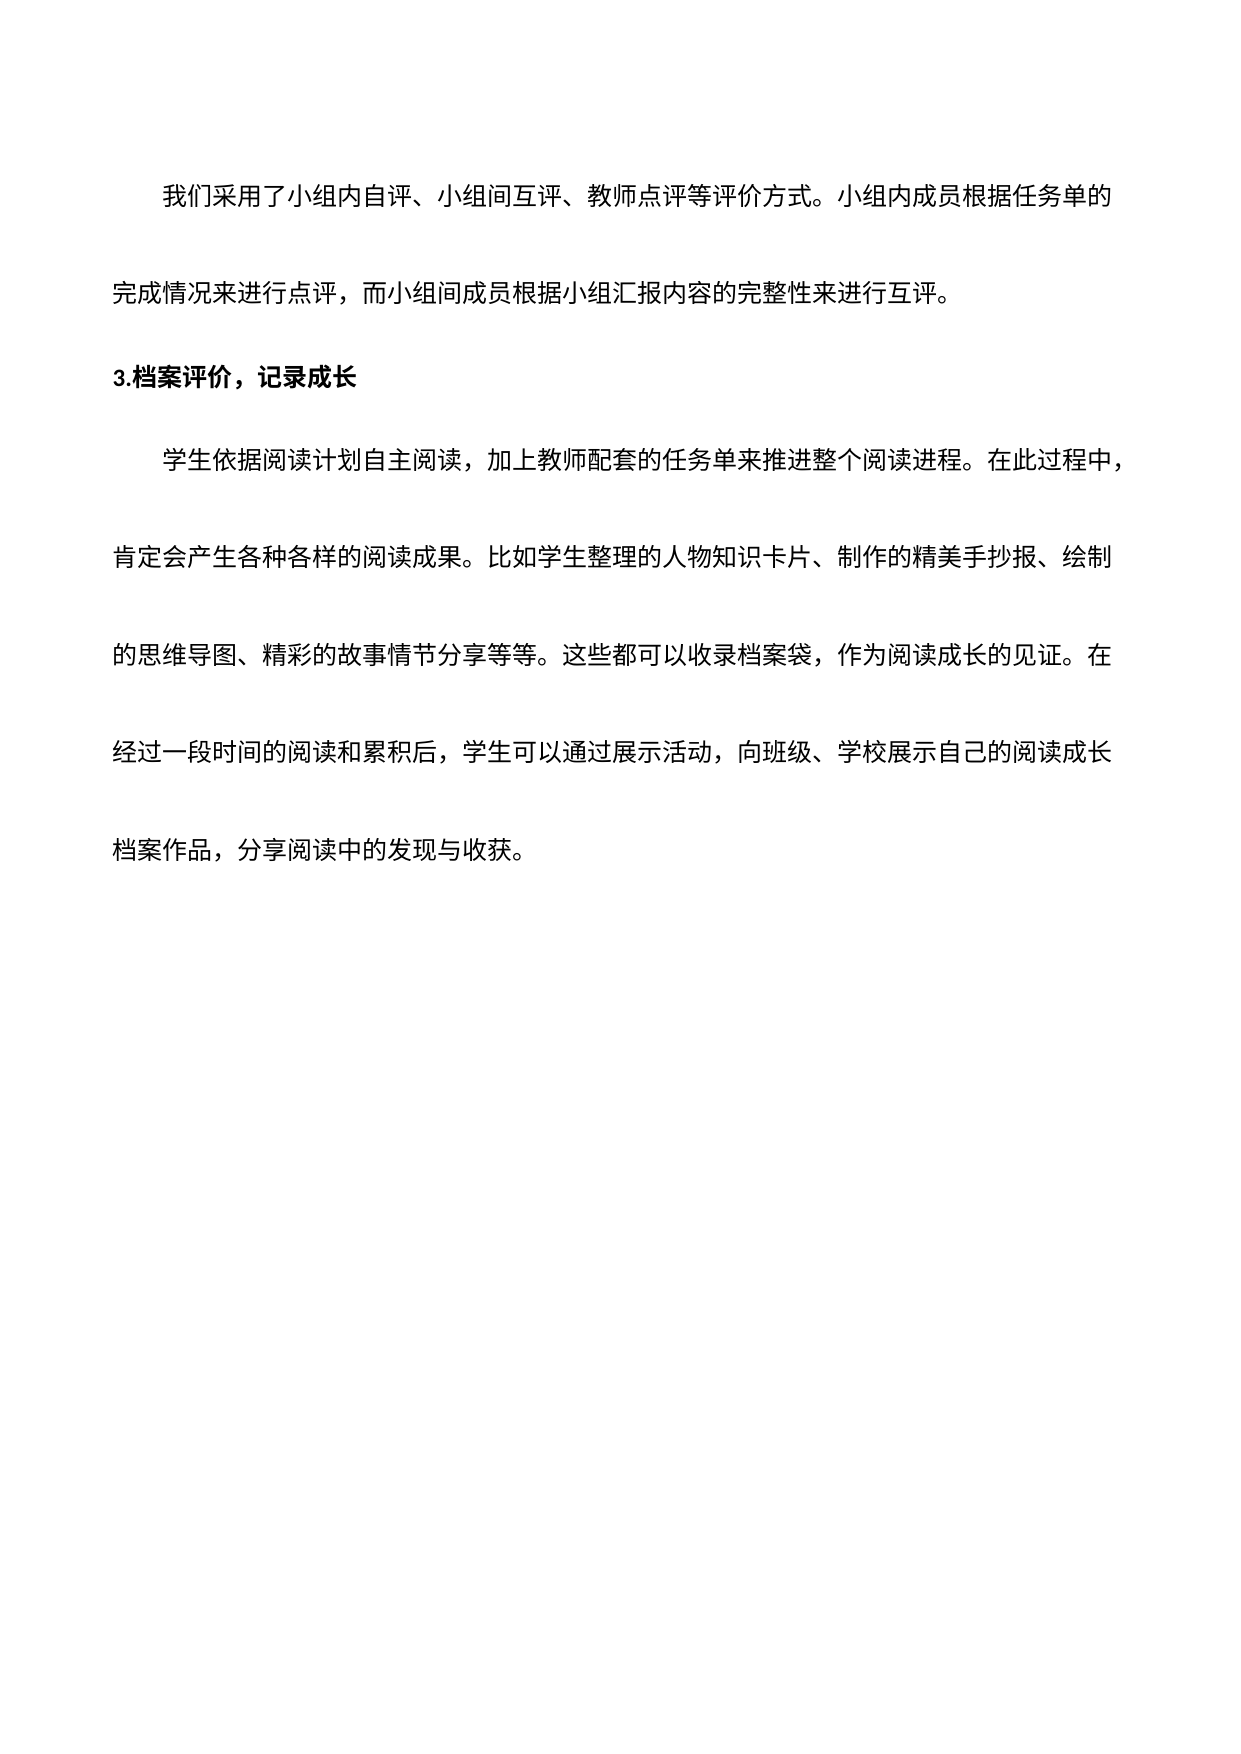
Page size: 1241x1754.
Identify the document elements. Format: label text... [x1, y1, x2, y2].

list 学生依据阅读计划自主阅读，加上教师配套的任务单来推进整个阅读进程。在此过程中，肯定会产生各种各样的阅读成果。比如学生整理的人物知识卡片、制作的精美手抄报、绘制的思维导图、精彩的故事情节分享等等。这些都可以收录档案袋，作为阅读成长的见证。在经过一段时间的阅读和累积后，学生可以通过展示活动，向班级、学校展示自己的阅读成长档案作品，分享阅读中的发现与收获。 [112, 426, 1128, 881]
text 我们采用了小组内自评、小组间互评、教师点评等评价方式。小组内成员根据任务单的完成情况来进行点评，而小组间成员根据小组汇报内容的完整性来进行互评。 [112, 162, 1128, 324]
list 3.档案评价，记录成长 [112, 343, 1128, 408]
